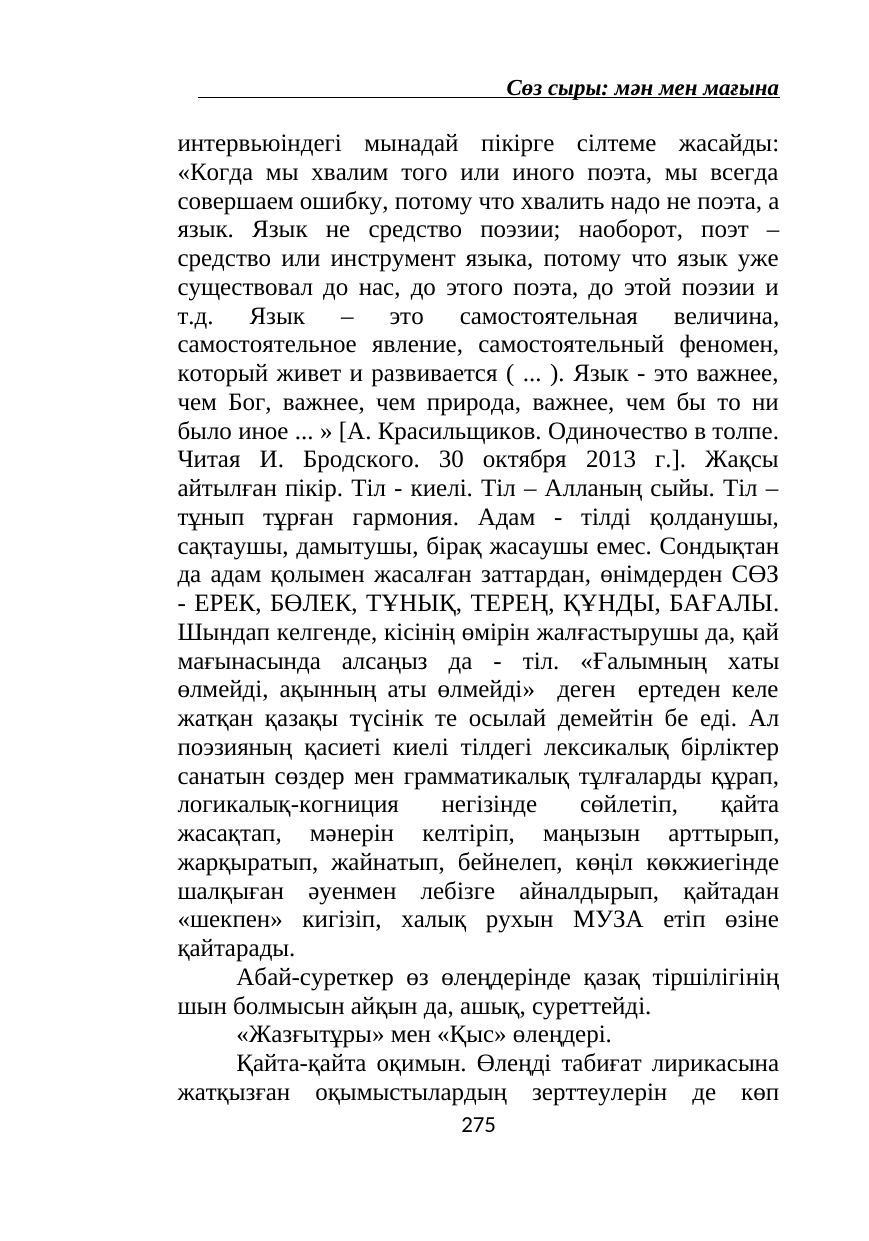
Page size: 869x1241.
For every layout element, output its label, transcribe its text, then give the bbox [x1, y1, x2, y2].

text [177, 1048, 779, 1106]
text Абай-суреткер өз өлеңдерінде қазақ тіршілігінің шын болмысын айқын да, ашық, суреттейді. [177, 962, 779, 1019]
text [177, 128, 779, 962]
text «Жазғытұры» мен «Қыс» өлеңдері. [177, 1019, 779, 1048]
